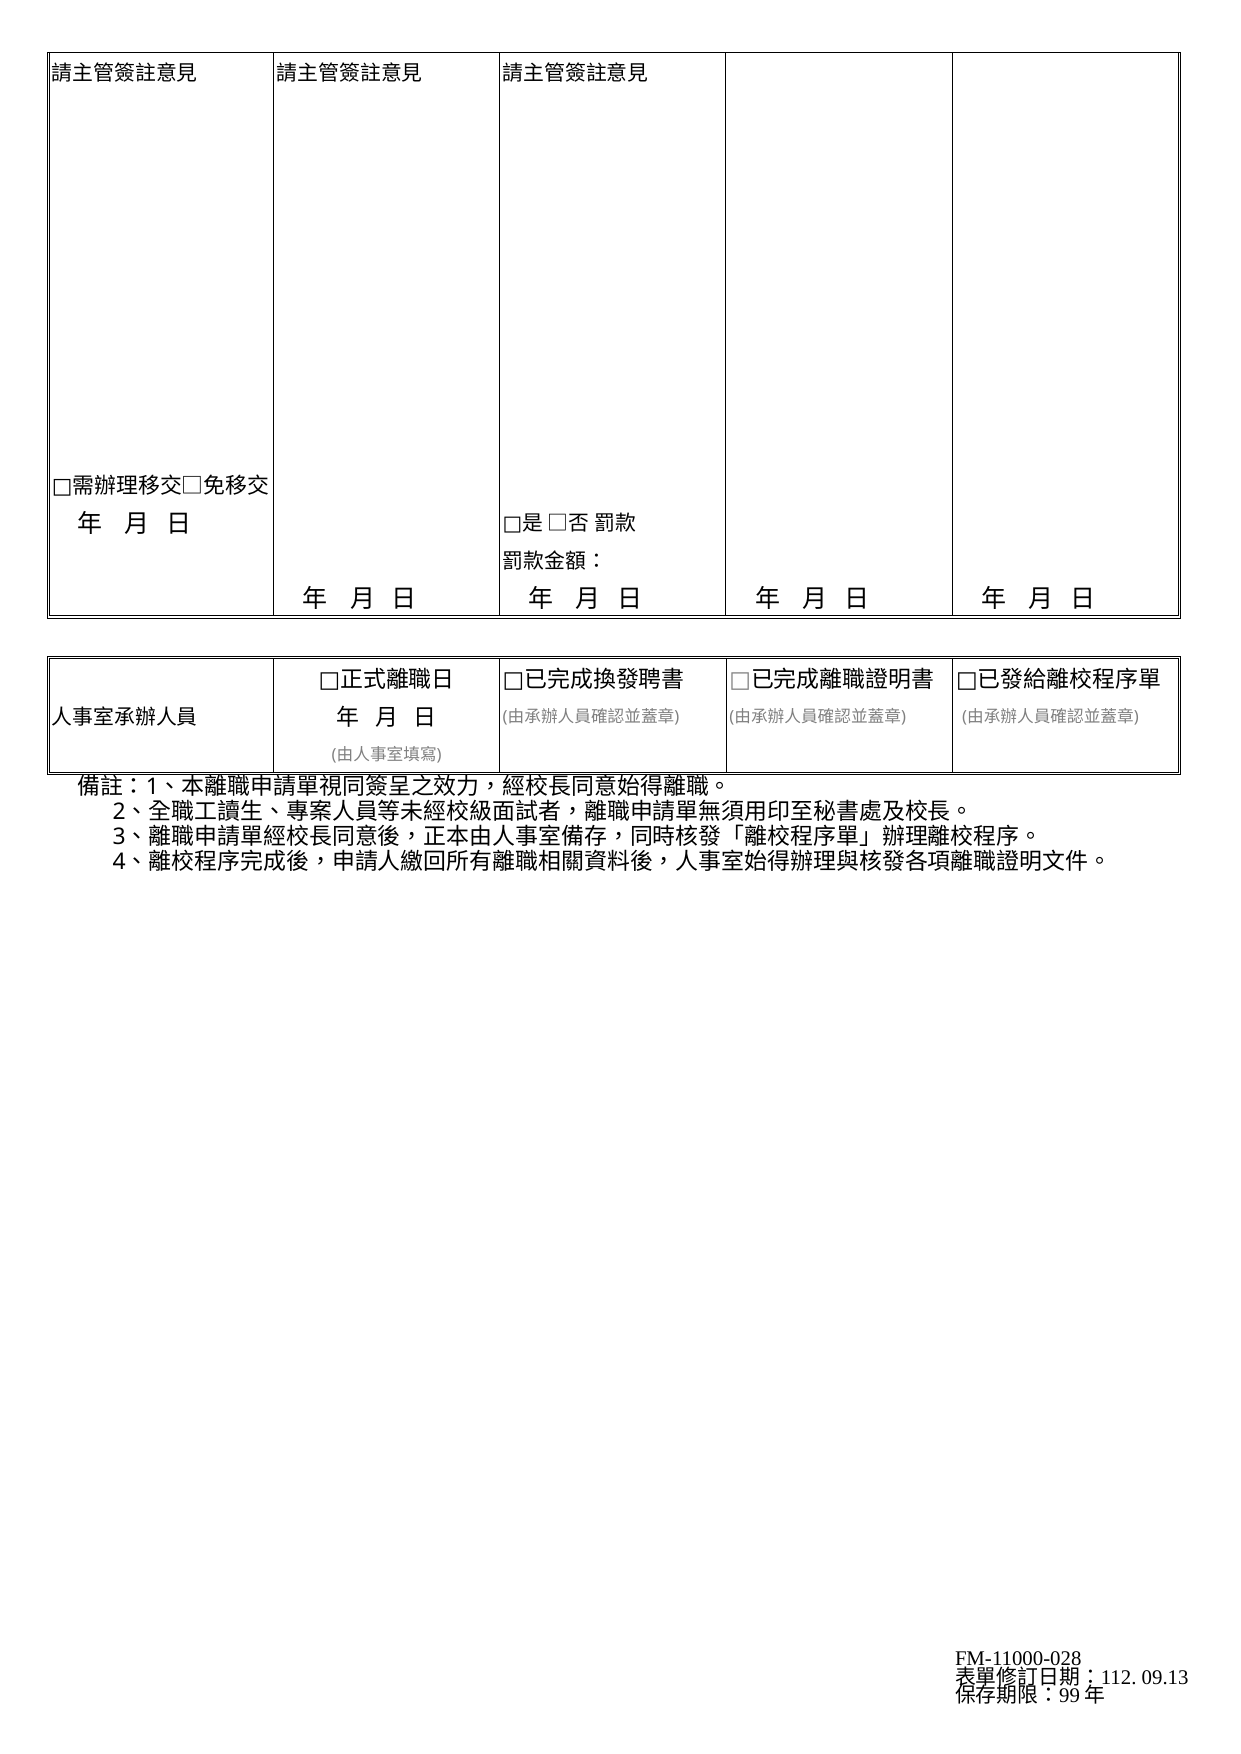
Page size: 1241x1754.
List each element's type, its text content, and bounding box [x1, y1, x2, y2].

text 3、離職申請單經校長同意後，正本由人事室備存，同時核發「離校程序單」辦理離校程序。 [77, 825, 1152, 850]
text 4、離校程序完成後，申請人繳回所有離職相關資料後，人事室始得辦理與核發各項離職證明文件。 [77, 850, 1152, 875]
table_cell 年 月 日 [726, 53, 952, 615]
table_header □已發給離校程序單 (由承辦人員確認並蓋章) [953, 659, 1178, 772]
table_cell 年 月 日 [953, 53, 1178, 615]
text 備註：1、本離職申請單視同簽呈之效力，經校長同意始得離職。 [77, 775, 1152, 800]
table_header □正式離職日 年 月 日 (由人事室填寫) [274, 659, 499, 772]
table_cell 請主管簽註意見 年 月 日 [274, 53, 499, 615]
table_header □已完成換發聘書 (由承辦人員確認並蓋章) [500, 659, 726, 772]
text 2、全職工讀生、專案人員等未經校級面試者，離職申請單無須用印至秘書處及校長。 [77, 800, 1152, 825]
table_header 人事室承辦人員 [50, 659, 273, 772]
table_cell 請主管簽註意見 □是 □否 罰款 罰款金額： 年 月 日 [500, 53, 725, 615]
table_header □已完成離職證明書 (由承辦人員確認並蓋章) [727, 659, 952, 772]
table_cell 請主管簽註意見 □需辦理移交□免移交 年 月 日 [50, 53, 273, 615]
